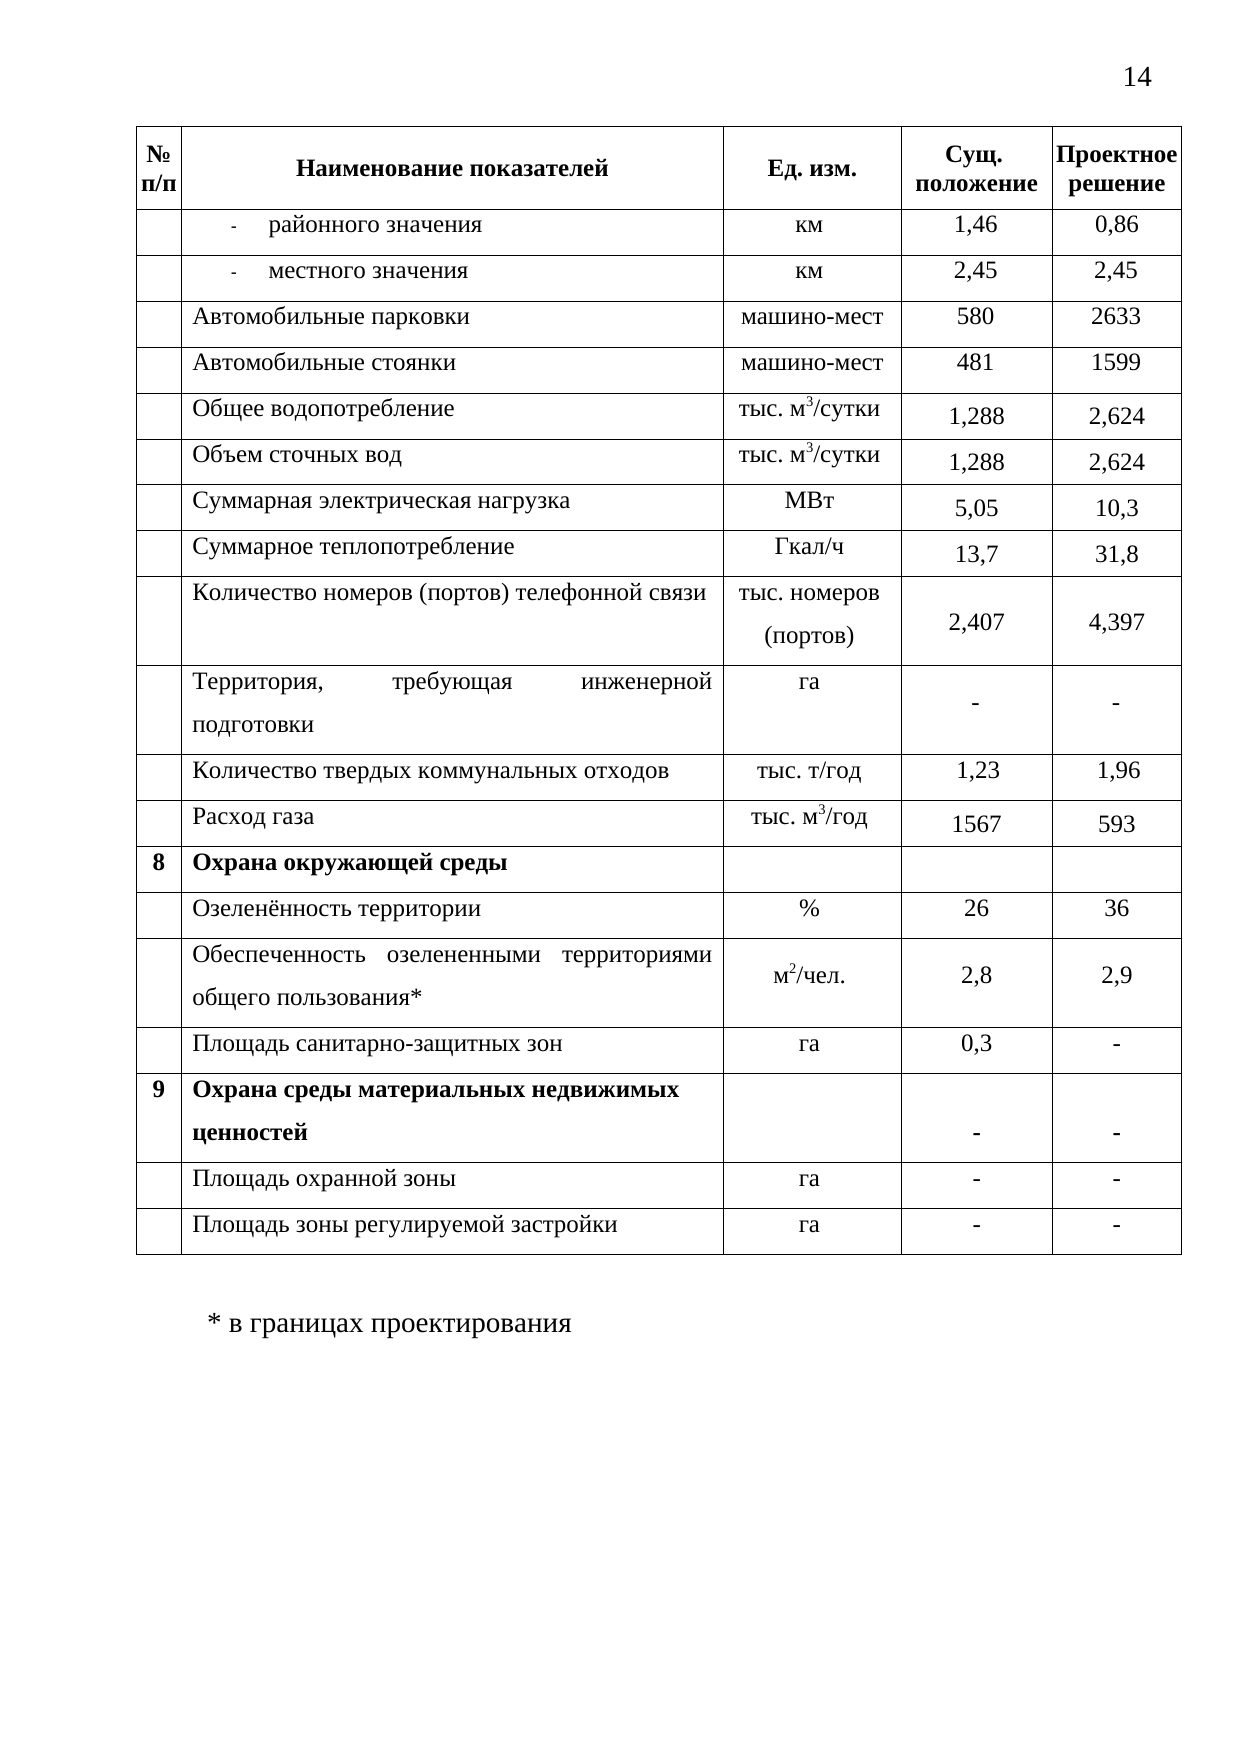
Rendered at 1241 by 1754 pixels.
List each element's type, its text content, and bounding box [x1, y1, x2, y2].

table_cell - [1053, 1074, 1181, 1162]
table_header № п/п [137, 127, 181, 209]
table_cell 4,397 [1053, 577, 1181, 665]
table_cell 2,8 [902, 939, 1052, 1027]
table_cell 2,407 [902, 577, 1052, 665]
table_cell [724, 847, 901, 892]
table_cell - [902, 666, 1052, 754]
table_cell Количество номеров (портов) телефонной связи [182, 577, 723, 665]
table_cell [137, 1163, 181, 1208]
table_header Проектное решение [1053, 127, 1181, 209]
table_cell 1,96 [1053, 755, 1181, 800]
table_cell Объем сточных вод [182, 440, 723, 484]
table_cell тыс. т/год [724, 755, 901, 800]
table_cell 0,86 [1053, 210, 1181, 255]
table_cell км [724, 210, 901, 255]
table_cell 1,288 [902, 394, 1052, 438]
table_cell га [724, 1209, 901, 1254]
table_cell 8 [137, 847, 181, 892]
table_cell [137, 577, 181, 665]
table_header Сущ. положение [902, 127, 1052, 209]
table_cell 5,05 [902, 485, 1052, 530]
table_cell тыс. м3/сутки [724, 394, 901, 438]
table_cell Озеленённость территории [182, 893, 723, 938]
table_cell 9 [137, 1074, 181, 1162]
table_cell [137, 210, 181, 255]
table_cell - [1053, 1209, 1181, 1254]
table_cell 31,8 [1053, 531, 1181, 576]
table_cell [137, 394, 181, 438]
table_cell Суммарное теплопотребление [182, 531, 723, 576]
table_cell [137, 939, 181, 1027]
table_cell м2/чел. [724, 939, 901, 1027]
table_cell 2633 [1053, 302, 1181, 347]
table_cell Площадь зоны регулируемой застройки [182, 1209, 723, 1254]
table_cell 2,9 [1053, 939, 1181, 1027]
table_cell [902, 847, 1052, 892]
table_cell 1599 [1053, 348, 1181, 392]
table_cell - [902, 1209, 1052, 1254]
table_cell - [902, 1074, 1052, 1162]
table_cell Общее водопотребление [182, 394, 723, 438]
table_cell машино-мест [724, 348, 901, 392]
table_cell 580 [902, 302, 1052, 347]
table_cell км [724, 256, 901, 301]
table_cell % [724, 893, 901, 938]
table_cell 36 [1053, 893, 1181, 938]
table_cell [137, 666, 181, 754]
table_cell 1,46 [902, 210, 1052, 255]
table_cell [137, 755, 181, 800]
table_cell 2,624 [1053, 394, 1181, 438]
table_cell [137, 485, 181, 530]
table_cell Автомобильные стоянки [182, 348, 723, 392]
table_cell Площадь санитарно-защитных зон [182, 1028, 723, 1073]
table_cell 13,7 [902, 531, 1052, 576]
table_cell 593 [1053, 801, 1181, 846]
table_cell [137, 1028, 181, 1073]
table_cell 0,3 [902, 1028, 1052, 1073]
table_cell Охрана окружающей среды [182, 847, 723, 892]
table_cell Охрана среды материальных недвижимых ценностей [182, 1074, 723, 1162]
table_cell - [1053, 1163, 1181, 1208]
table_cell [724, 1074, 901, 1162]
table_cell 481 [902, 348, 1052, 392]
table_cell - [1053, 1028, 1181, 1073]
table_cell Площадь охранной зоны [182, 1163, 723, 1208]
table_cell 1,288 [902, 440, 1052, 484]
table_cell Суммарная электрическая нагрузка [182, 485, 723, 530]
table_cell [137, 440, 181, 484]
table_cell МВт [724, 485, 901, 530]
table_cell тыс. м3/год [724, 801, 901, 846]
table_cell тыс. м3/сутки [724, 440, 901, 484]
table_cell [137, 801, 181, 846]
table_cell 2,45 [902, 256, 1052, 301]
table_cell машино-мест [724, 302, 901, 347]
table_cell - [1053, 666, 1181, 754]
table_cell Обеспеченность озелененными территориями общего пользования* [182, 939, 723, 1027]
table_cell Автомобильные парковки [182, 302, 723, 347]
table_cell Гкал/ч [724, 531, 901, 576]
table_header Ед. изм. [724, 127, 901, 209]
table_cell [1053, 847, 1181, 892]
table_cell 26 [902, 893, 1052, 938]
table_cell местного значения [182, 256, 723, 301]
table_cell [137, 531, 181, 576]
table_cell 2,45 [1053, 256, 1181, 301]
table_cell га [724, 666, 901, 754]
table_cell га [724, 1163, 901, 1208]
table_cell [137, 302, 181, 347]
table_cell [137, 348, 181, 392]
table_cell тыс. номеров (портов) [724, 577, 901, 665]
table_cell Количество твердых коммунальных отходов [182, 755, 723, 800]
table_cell районного значения [182, 210, 723, 255]
text * в границах проектирования [148, 1305, 1148, 1338]
table_cell Территория, требующая инженерной подготовки [182, 666, 723, 754]
table_cell 2,624 [1053, 440, 1181, 484]
table_cell - [902, 1163, 1052, 1208]
table_cell 1567 [902, 801, 1052, 846]
table_cell Расход газа [182, 801, 723, 846]
table_header Наименование показателей [182, 127, 723, 209]
table_cell [137, 1209, 181, 1254]
table_cell [137, 256, 181, 301]
table_cell 1,23 [902, 755, 1052, 800]
table_cell 10,3 [1053, 485, 1181, 530]
table_cell га [724, 1028, 901, 1073]
table_cell [137, 893, 181, 938]
